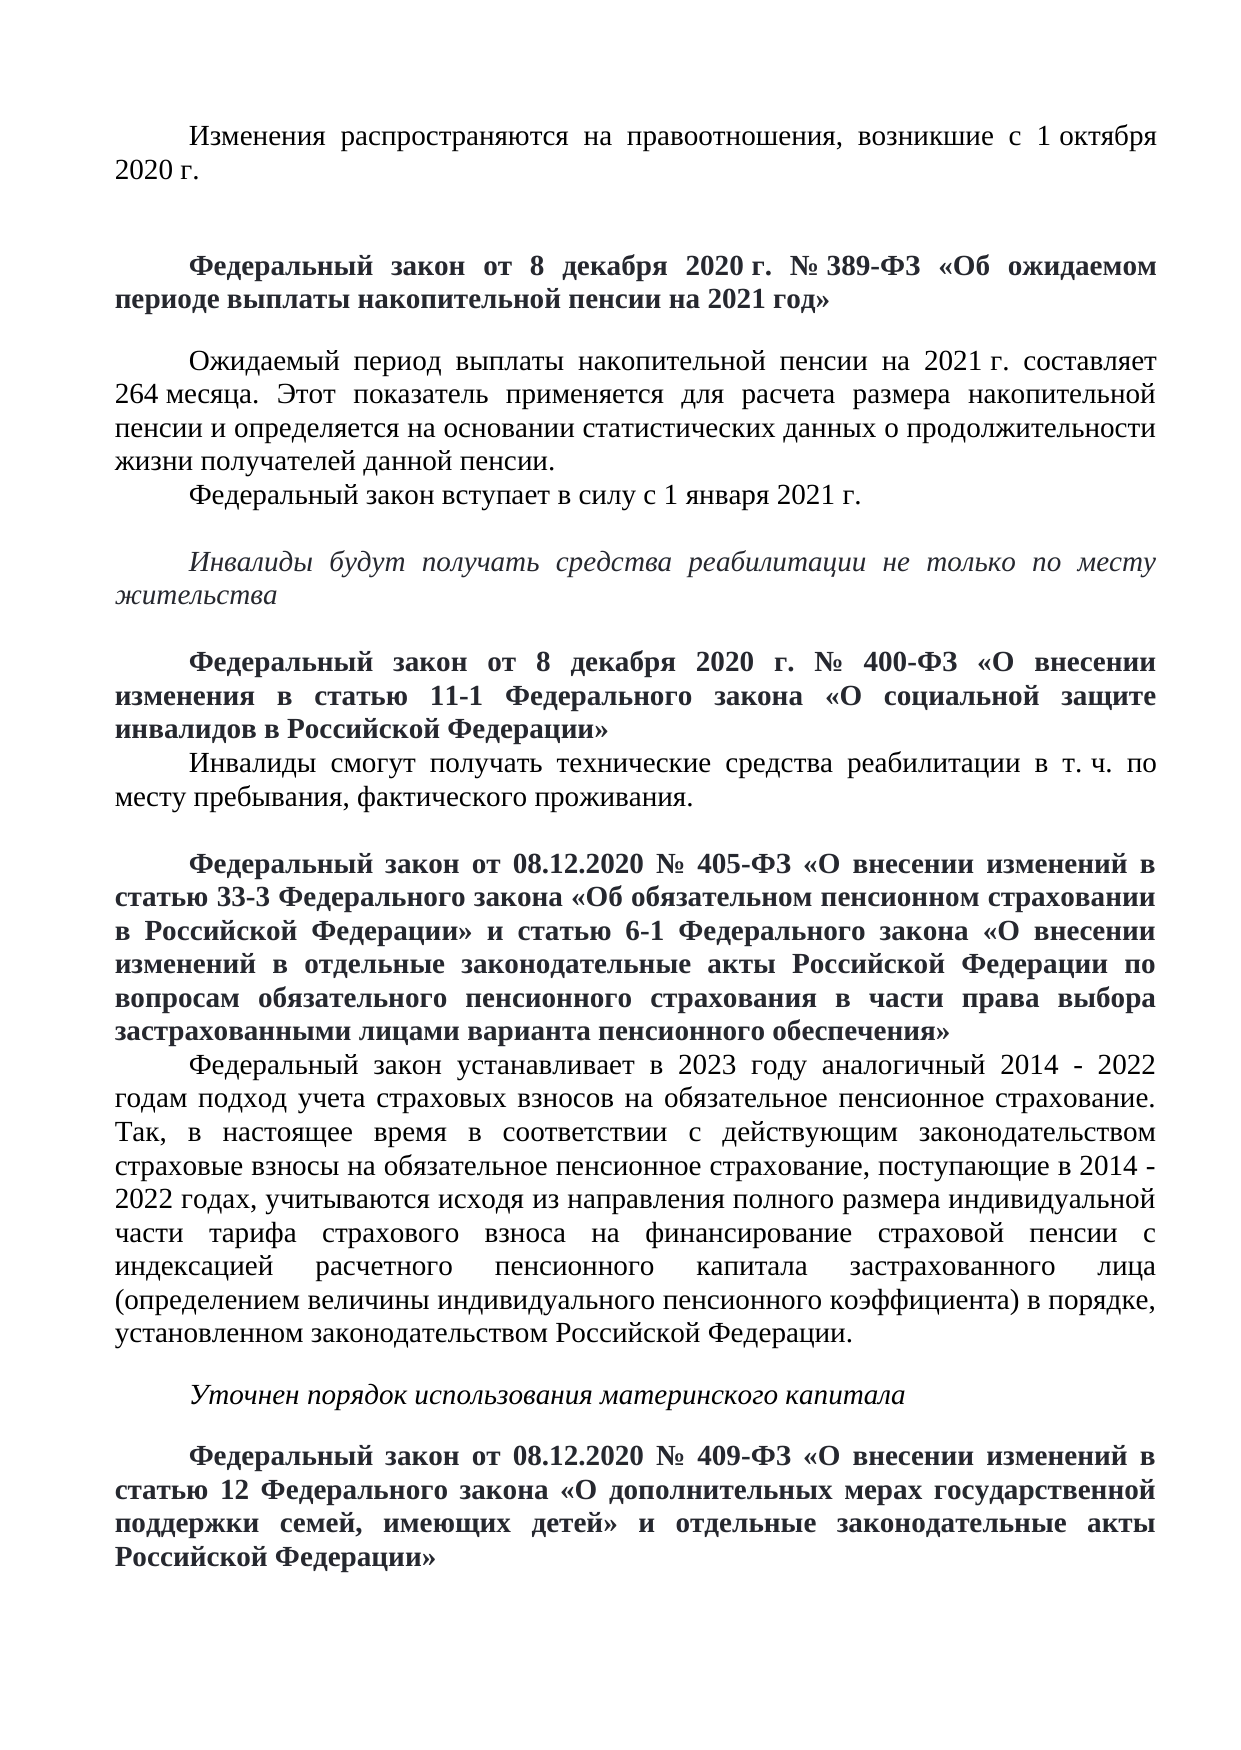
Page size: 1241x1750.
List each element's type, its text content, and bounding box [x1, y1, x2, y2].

subtitle Инвалиды будут получать средства реабилитации не только по месту жительства [114, 544, 1157, 611]
subtitle Федеральный закон от 08.12.2020 № 405-ФЗ «О внесении изменений в статью 33-3 Федерального закона «Об обязательном пенсионном страховании в Российской Федерации» и статью 6-1 Федерального закона «О внесении изменений в отдельные законодательные акты Российской Федерации по вопросам обязательного пенсионного страхования в части права выбора застрахованными лицами варианта пенсионного обеспечения» [114, 846, 1157, 1047]
text Ожидаемый период выплаты накопительной пенсии на 2021 г. составляет 264 месяца. Этот показатель применяется для расчета размера накопительной пенсии и определяется на основании статистических данных о продолжительности жизни получателей данной пенсии. [114, 343, 1157, 477]
subtitle Федеральный закон от 8 декабря 2020 г. № 400-ФЗ «О внесении изменения в статью 11-1 Федерального закона «О социальной защите инвалидов в Российской Федерации» [114, 644, 1157, 745]
text Федеральный закон вступает в силу с 1 января 2021 г. [114, 477, 1157, 510]
subtitle Федеральный закон от 08.12.2020 № 409-ФЗ «О внесении изменений в статью 12 Федерального закона «О дополнительных мерах государственной поддержки семей, имеющих детей» и отдельные законодательные акты Российской Федерации» [114, 1438, 1157, 1573]
text Уточнен порядок использования материнского капитала [114, 1377, 1157, 1411]
subtitle Федеральный закон от 8 декабря 2020 г. № 389-ФЗ «Об ожидаемом периоде выплаты накопительной пенсии на 2021 год» [114, 248, 1157, 315]
text Инвалиды смогут получать технические средства реабилитации в т. ч. по месту пребывания, фактического проживания. [114, 745, 1157, 812]
text Изменения распространяются на правоотношения, возникшие с 1 октября 2020 г. [114, 118, 1157, 185]
text Федеральный закон устанавливает в 2023 году аналогичный 2014 - 2022 годам подход учета страховых взносов на обязательное пенсионное страхование. Так, в настоящее время в соответствии с действующим законодательством страховые взносы на обязательное пенсионное страхование, поступающие в 2014 - 2022 годах, учитываются исходя из направления полного размера индивидуальной части тарифа страхового взноса на финансирование страховой пенсии с индексацией расчетного пенсионного капитала застрахованного лица (определением величины индивидуального пенсионного коэффициента) в порядке, установленном законодательством Российской Федерации. [114, 1047, 1157, 1349]
